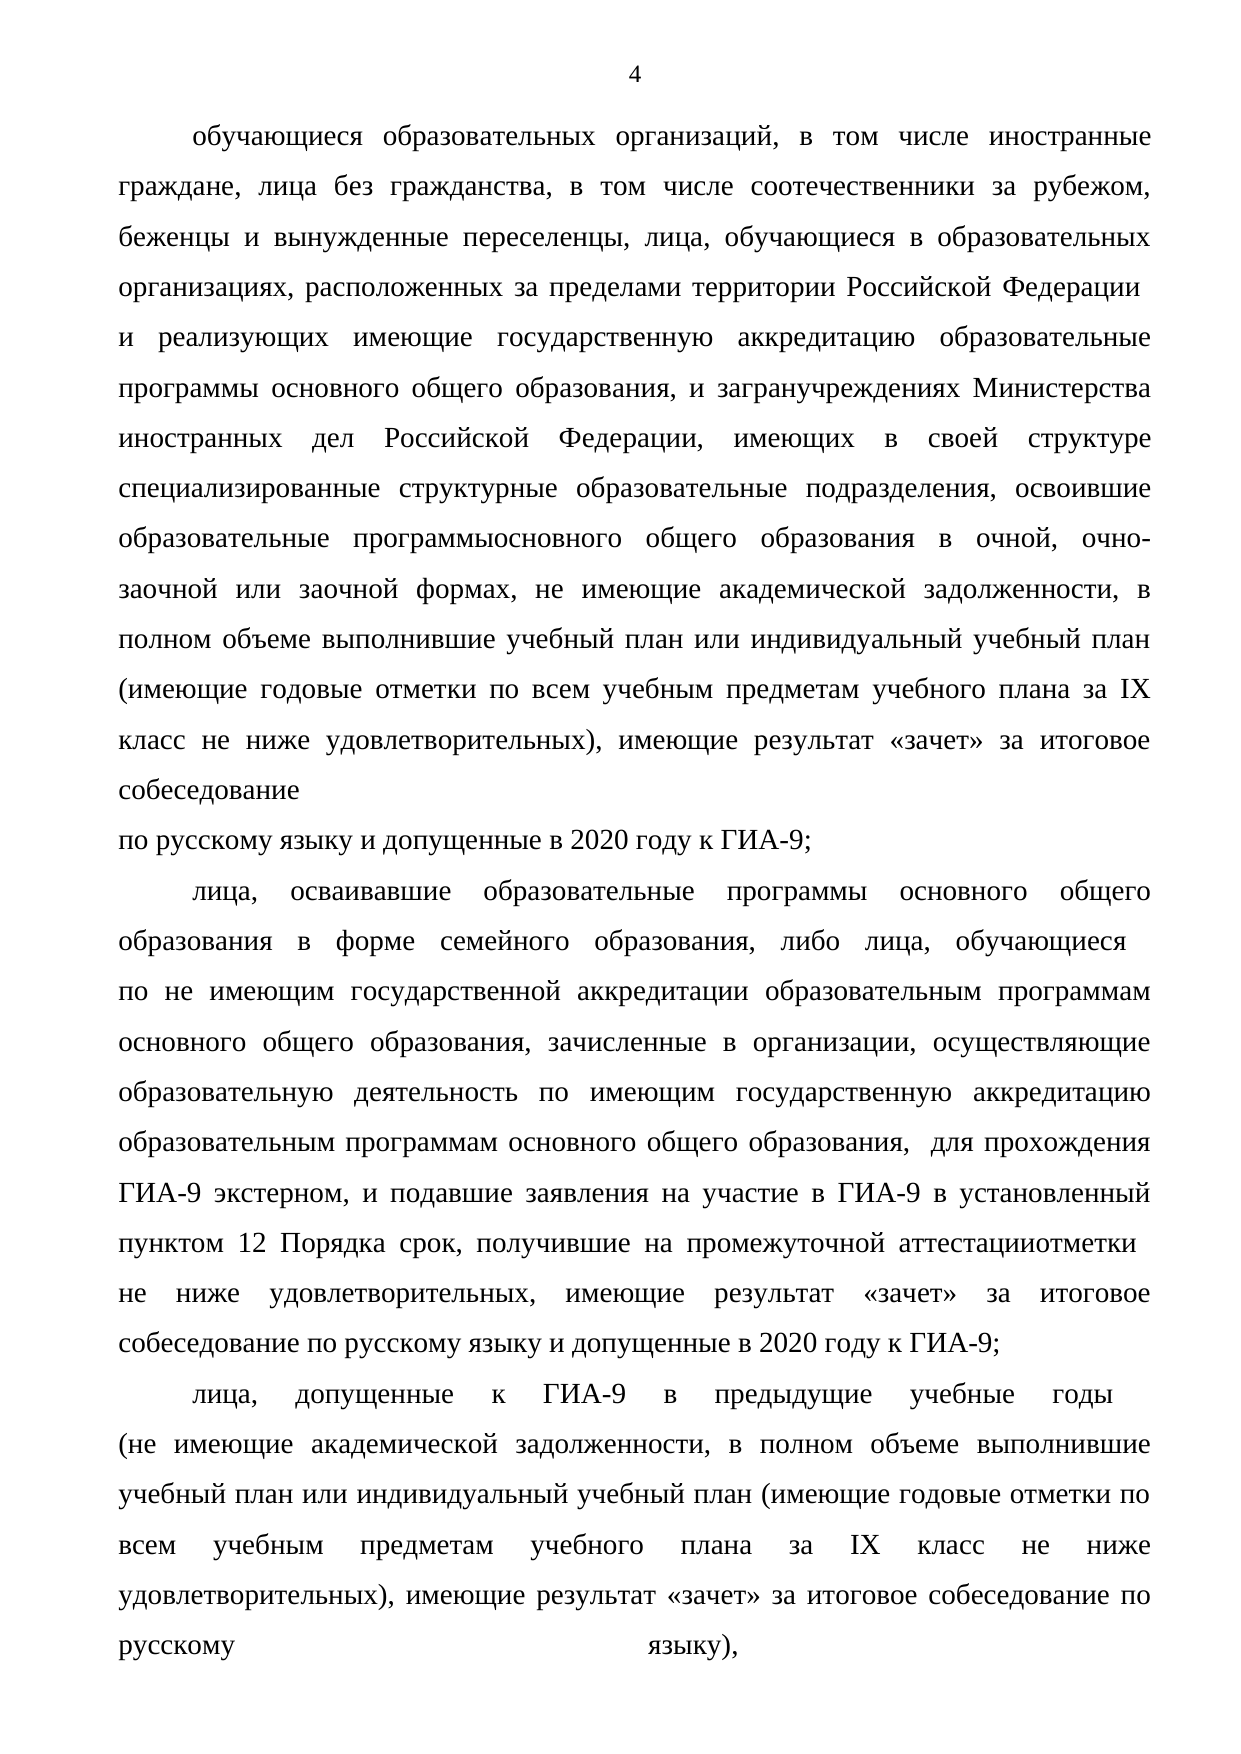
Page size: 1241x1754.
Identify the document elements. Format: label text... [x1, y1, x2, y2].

text обучающиеся образовательных организаций, в том числе иностранные граждане, лица без гражданства, в том числе соотечественники за рубежом, беженцы и вынужденные переселенцы, лица, обучающиеся в образовательных организациях, расположенных за пределами территории Российской Федерации и реализующих имеющие государственную аккредитацию образовательные программы основного общего образования, и загранучреждениях Министерства иностранных дел Российской Федерации, имеющих в своей структуре специализированные структурные образовательные подразделения, освоившие образовательные программыосновного общего образования в очной, очно-заочной или заочной формах, не имеющие академической задолженности, в полном объеме выполнившие учебный план или индивидуальный учебный план (имеющие годовые отметки по всем учебным предметам учебного плана за IX класс не ниже удовлетворительных), имеющие результат «зачет» за итоговое собеседование по русскому языку и допущенные в 2020 году к ГИА-9; [118, 118, 1152, 856]
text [118, 1376, 1152, 1661]
text лица, осваивавшие образовательные программы основного общего образования в форме семейного образования, либо лица, обучающиеся по не имеющим государственной аккредитации образовательным программам основного общего образования, зачисленные в организации, осуществляющие образовательную деятельность по имеющим государственную аккредитацию образовательным программам основного общего образования, для прохождения ГИА-9 экстерном, и подавшие заявления на участие в ГИА-9 в установленный пунктом 12 Порядка срок, получившие на промежуточной аттестацииотметки не ниже удовлетворительных, имеющие результат «зачет» за итоговое собеседование по русскому языку и допущенные в 2020 году к ГИА-9; [118, 873, 1152, 1359]
